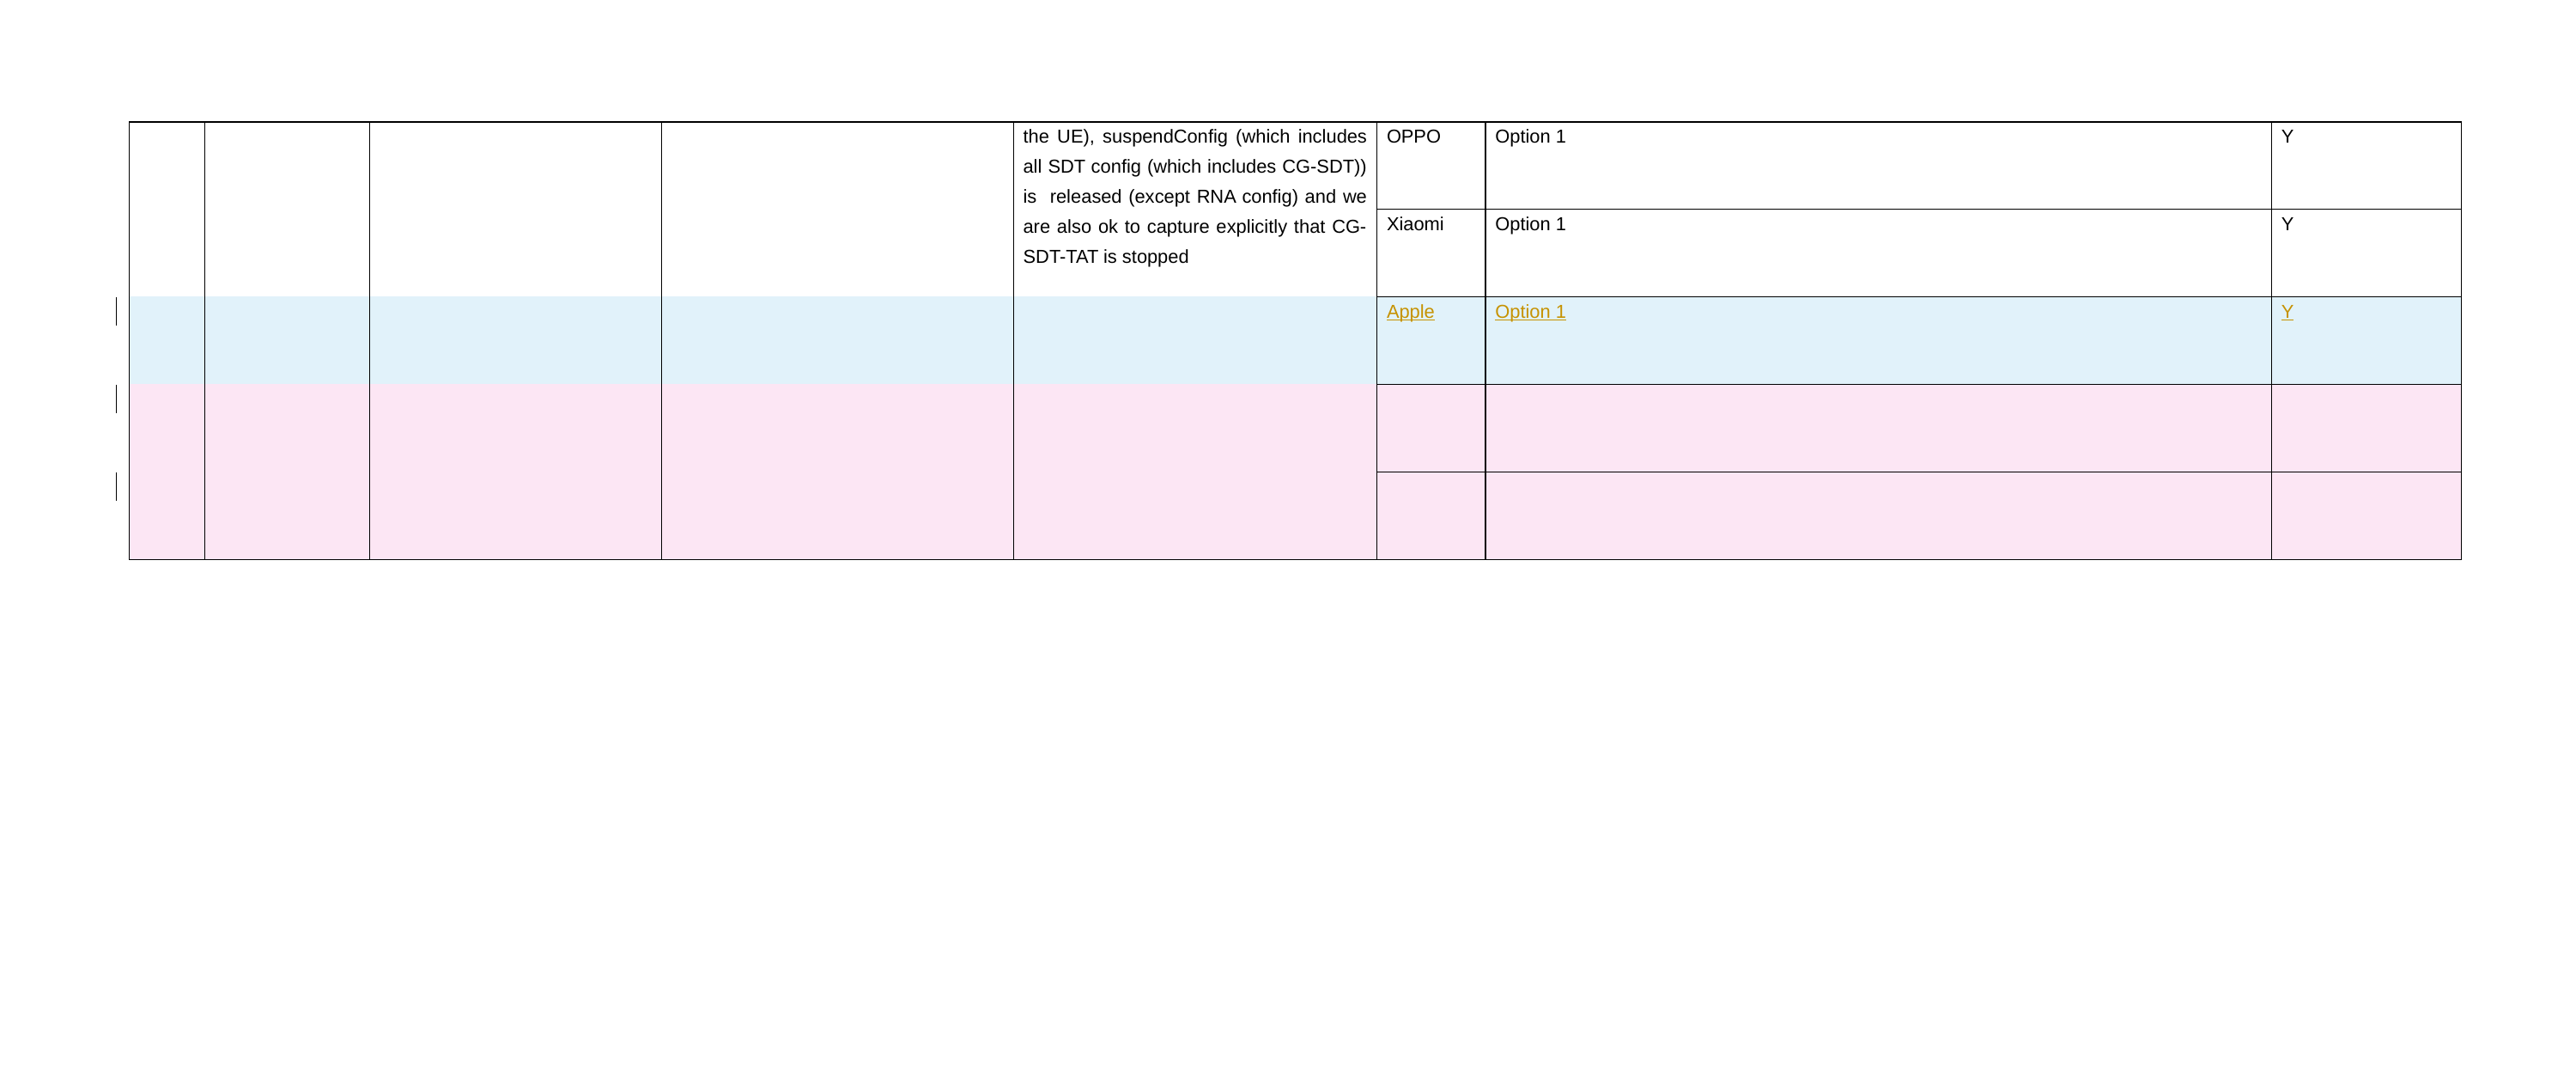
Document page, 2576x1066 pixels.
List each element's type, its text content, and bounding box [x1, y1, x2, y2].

table_cell Y [2272, 210, 2461, 296]
table_cell Y [2272, 123, 2461, 209]
table_cell Option 1 [1486, 210, 2271, 296]
table_cell Xiaomi [1377, 210, 1485, 296]
table_cell Option 1 [1486, 123, 2271, 209]
table_cell OPPO [1377, 123, 1485, 209]
